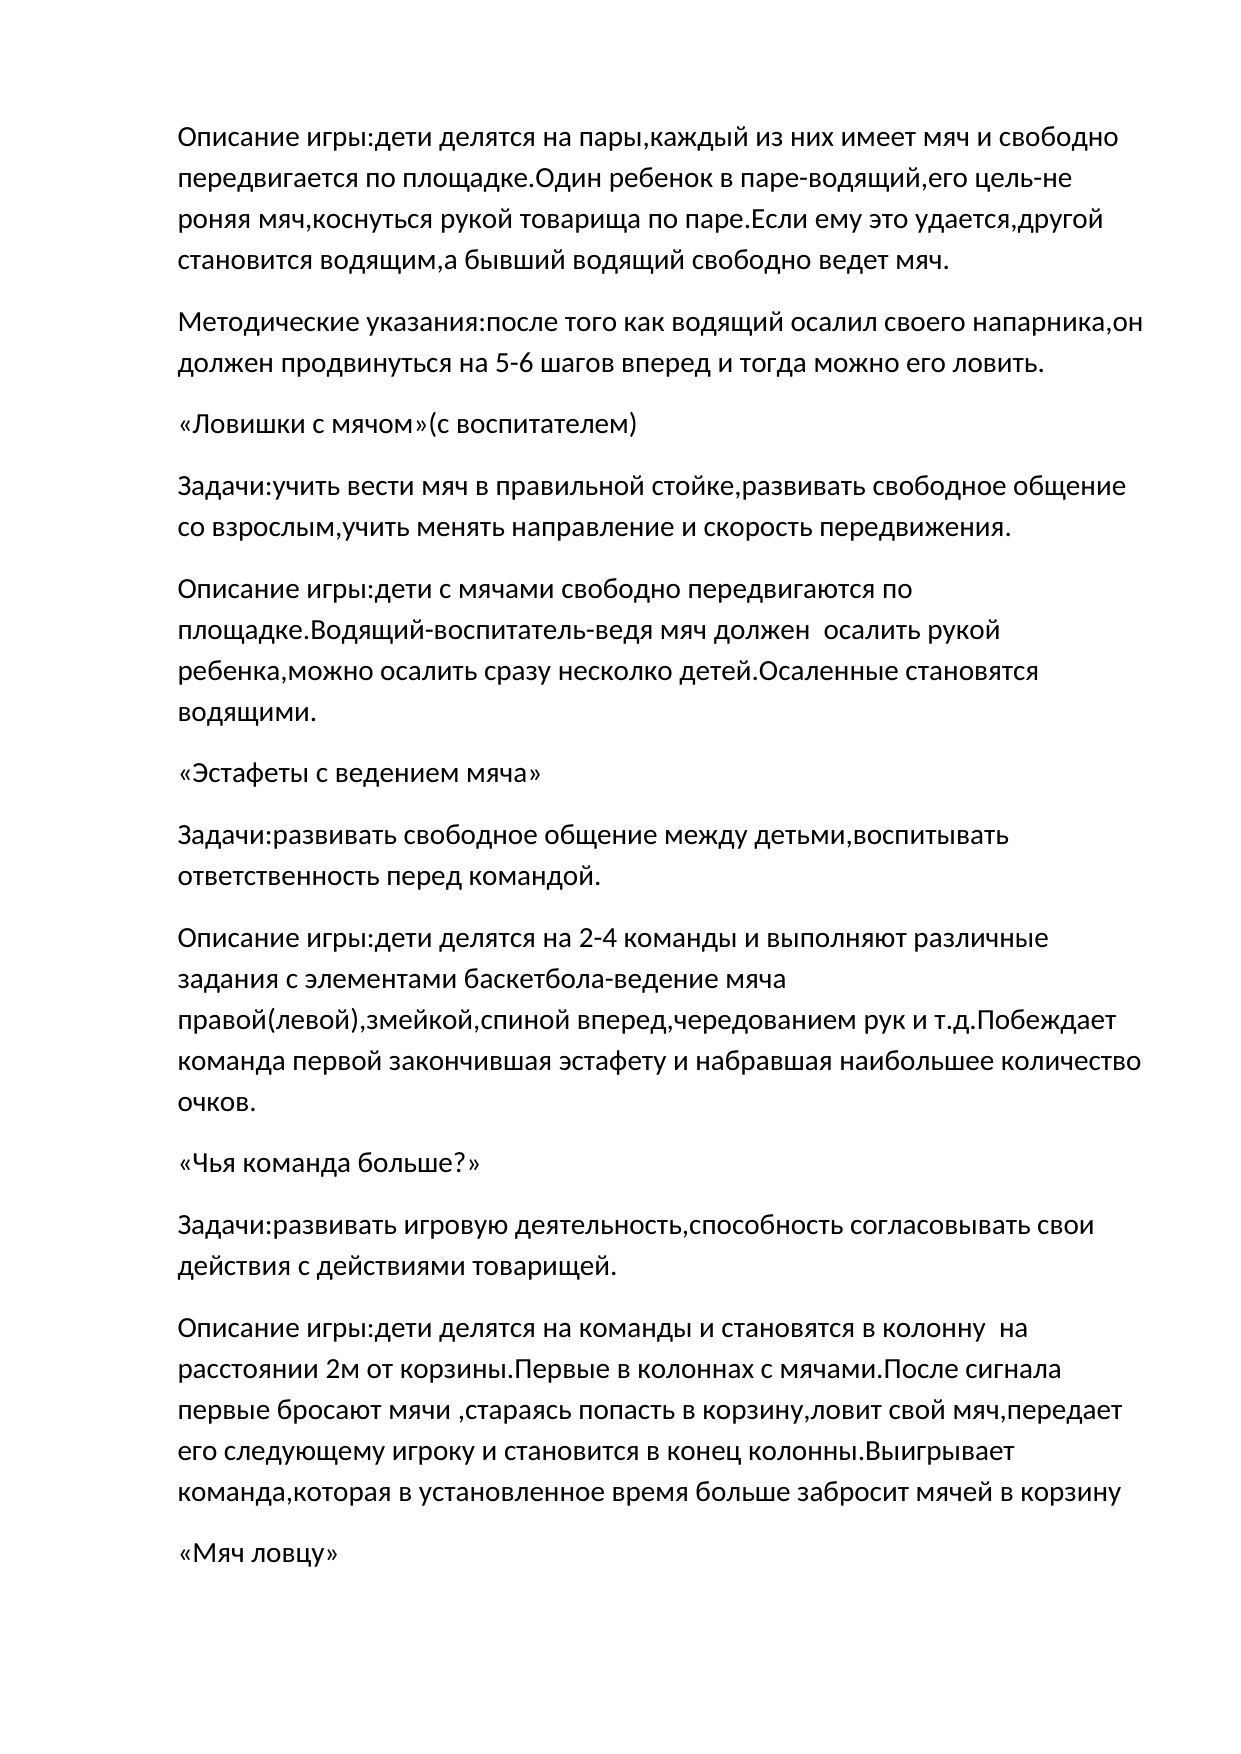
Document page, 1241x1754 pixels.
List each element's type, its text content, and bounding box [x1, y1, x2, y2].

text Описание игры:дети делятся на команды и становятся в колонну на расстоянии 2м от корзины.Первые в колоннах с мячами.После сигнала первые бросают мячи ,стараясь попасть в корзину,ловит свой мяч,передает его следующему игроку и становится в конец колонны.Выигрывает команда,которая в установленное время больше забросит мячей в корзину [177, 1309, 1152, 1508]
text «Эстафеты с ведением мяча» [177, 754, 1152, 790]
text Описание игры:дети делятся на пары,каждый из них имеет мяч и свободно передвигается по площадке.Один ребенок в паре-водящий,его цель-не роняя мяч,коснуться рукой товарища по паре.Если ему это удается,другой становится водящим,а бывший водящий свободно ведет мяч. [177, 118, 1152, 277]
text «Чья команда больше?» [177, 1144, 1152, 1180]
text «Ловишки с мячом»(с воспитателем) [177, 405, 1152, 441]
text «Мяч ловцу» [177, 1534, 1152, 1570]
text Задачи:развивать свободное общение между детьми,воспитывать ответственность перед командой. [177, 816, 1152, 893]
text Методические указания:после того как водящий осалил своего напарника,он должен продвинуться на 5-6 шагов вперед и тогда можно его ловить. [177, 303, 1152, 379]
text Описание игры:дети делятся на 2-4 команды и выполняют различные задания с элементами баскетбола-ведение мяча правой(левой),змейкой,спиной вперед,чередованием рук и т.д.Побеждает команда первой закончившая эстафету и набравшая наибольшее количество очков. [177, 919, 1152, 1118]
text Задачи:развивать игровую деятельность,способность согласовывать свои действия с действиями товарищей. [177, 1206, 1152, 1283]
text Задачи:учить вести мяч в правильной стойке,развивать свободное общение со взрослым,учить менять направление и скорость передвижения. [177, 467, 1152, 544]
text Описание игры:дети с мячами свободно передвигаются по площадке.Водящий-воспитатель-ведя мяч должен осалить рукой ребенка,можно осалить сразу несколко детей.Осаленные становятся водящими. [177, 570, 1152, 728]
